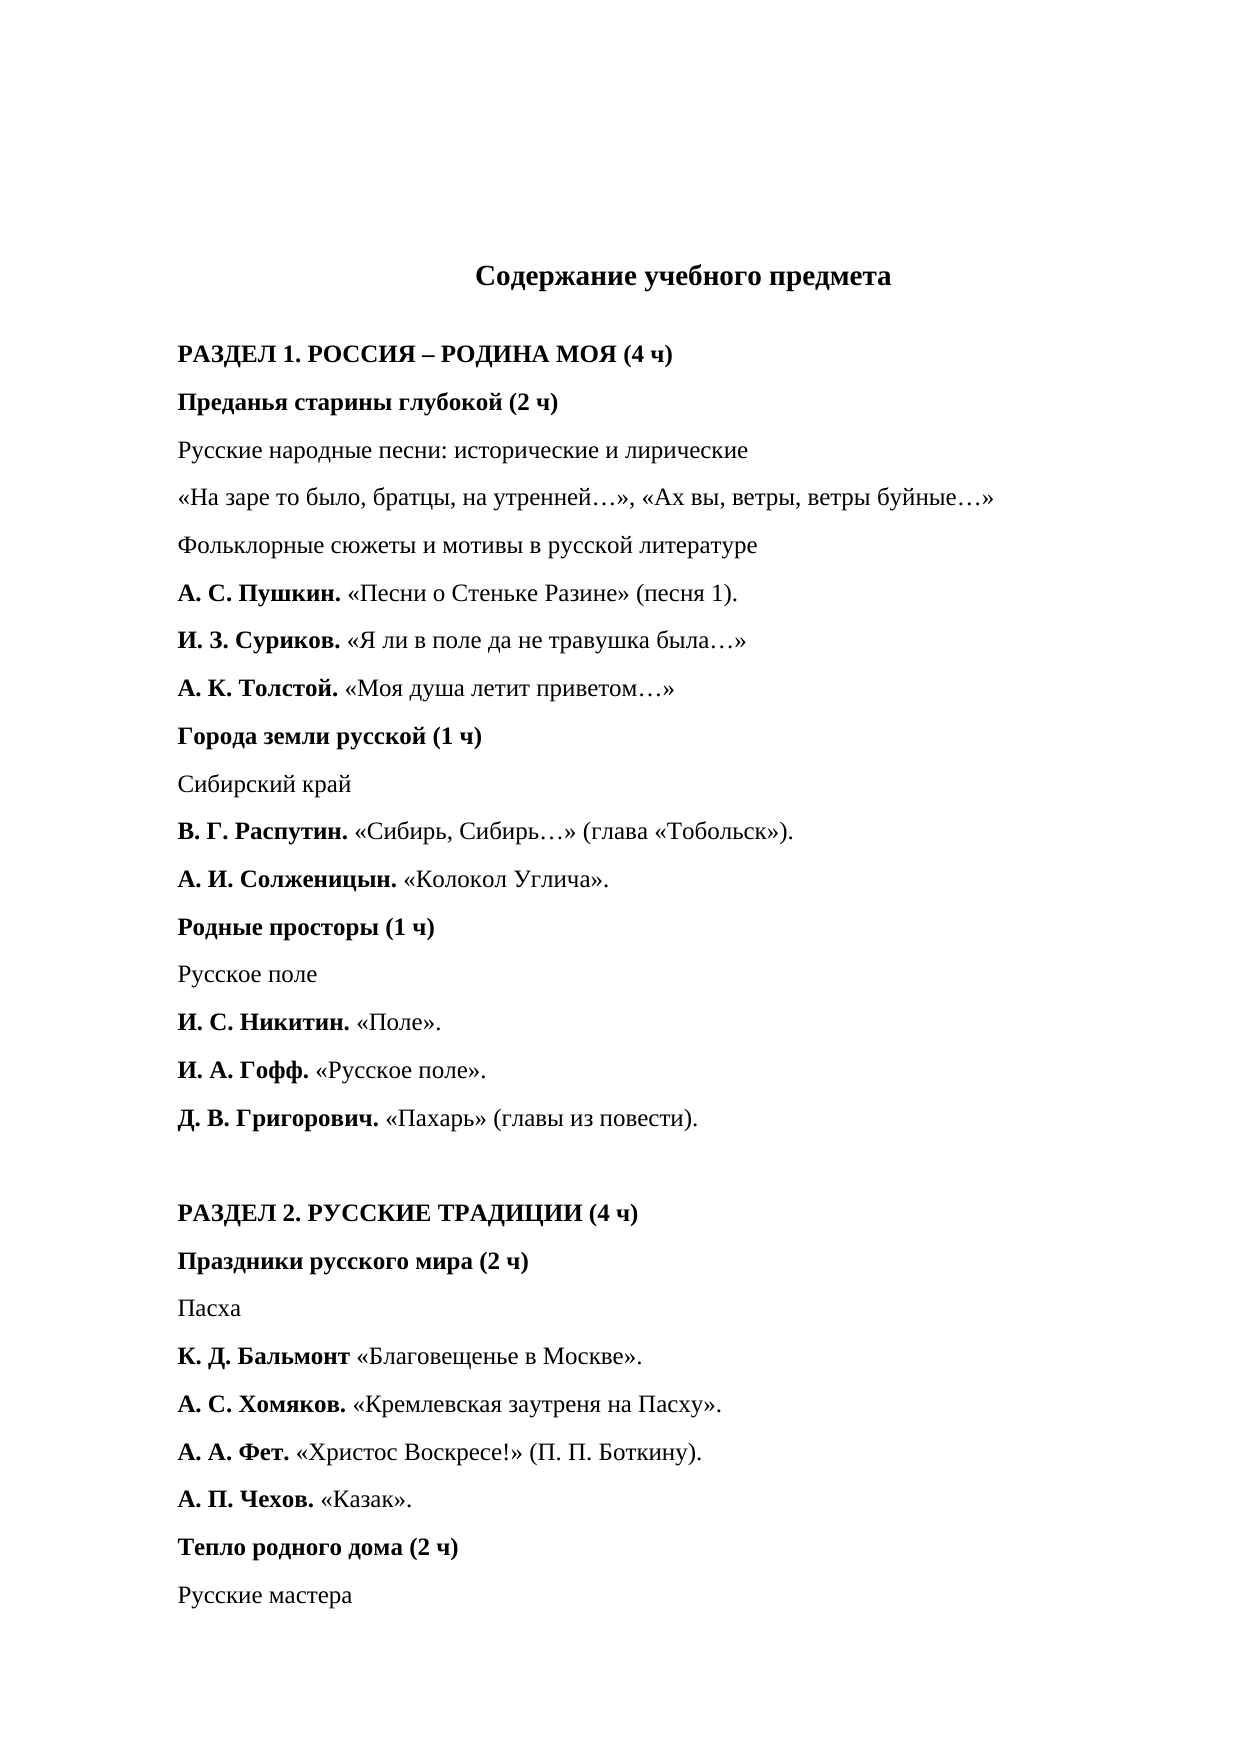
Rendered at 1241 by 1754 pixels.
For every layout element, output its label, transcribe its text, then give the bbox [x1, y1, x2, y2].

text А. П. Чехов. «Казак». [177, 1484, 1152, 1513]
text А. С. Хомяков. «Кремлевская заутреня на Пасху». [177, 1389, 1152, 1418]
text Русские мастера [177, 1580, 1152, 1608]
text Фольклорные сюжеты и мотивы в русской литературе [177, 530, 1152, 559]
text А. А. Фет. «Христос Воскресе!» (П. П. Боткину). [177, 1437, 1152, 1465]
text Города земли русской (1 ч) [177, 721, 1152, 750]
text Праздники русского мира (2 ч) [177, 1246, 1152, 1274]
text А. С. Пушкин. «Песни о Стеньке Разине» (песня 1). [177, 578, 1152, 607]
text РАЗДЕЛ 1. РОССИЯ – РОДИНА МОЯ (4 ч) [177, 339, 1152, 368]
text А. И. Солженицын. «Колокол Углича». [177, 864, 1152, 893]
text Д. В. Григорович. «Пахарь» (главы из повести). [177, 1103, 1152, 1131]
text И. С. Никитин. «Поле». [177, 1007, 1152, 1036]
text И. З. Суриков. «Я ли в поле да не травушка была…» [177, 626, 1152, 654]
text Содержание учебного предмета [215, 258, 1152, 292]
text И. А. Гофф. «Русское поле». [177, 1055, 1152, 1084]
text А. К. Толстой. «Моя душа летит приветом…» [177, 673, 1152, 702]
text Тепло родного дома (2 ч) [177, 1532, 1152, 1561]
text Русское поле [177, 959, 1152, 988]
text Русские народные песни: исторические и лирические [177, 435, 1152, 463]
text Пасха [177, 1293, 1152, 1322]
text Преданья старины глубокой (2 ч) [177, 387, 1152, 416]
text Родные просторы (1 ч) [177, 912, 1152, 941]
text РАЗДЕЛ 2. РУССКИЕ ТРАДИЦИИ (4 ч) [177, 1198, 1152, 1227]
text Сибирский край [177, 769, 1152, 797]
text «На заре то было, братцы, на утренней…», «Ах вы, ветры, ветры буйные…» [177, 482, 1152, 511]
text К. Д. Бальмонт «Благовещенье в Москве». [177, 1341, 1152, 1370]
text В. Г. Распутин. «Сибирь, Сибирь…» (глава «Тобольск»). [177, 816, 1152, 845]
